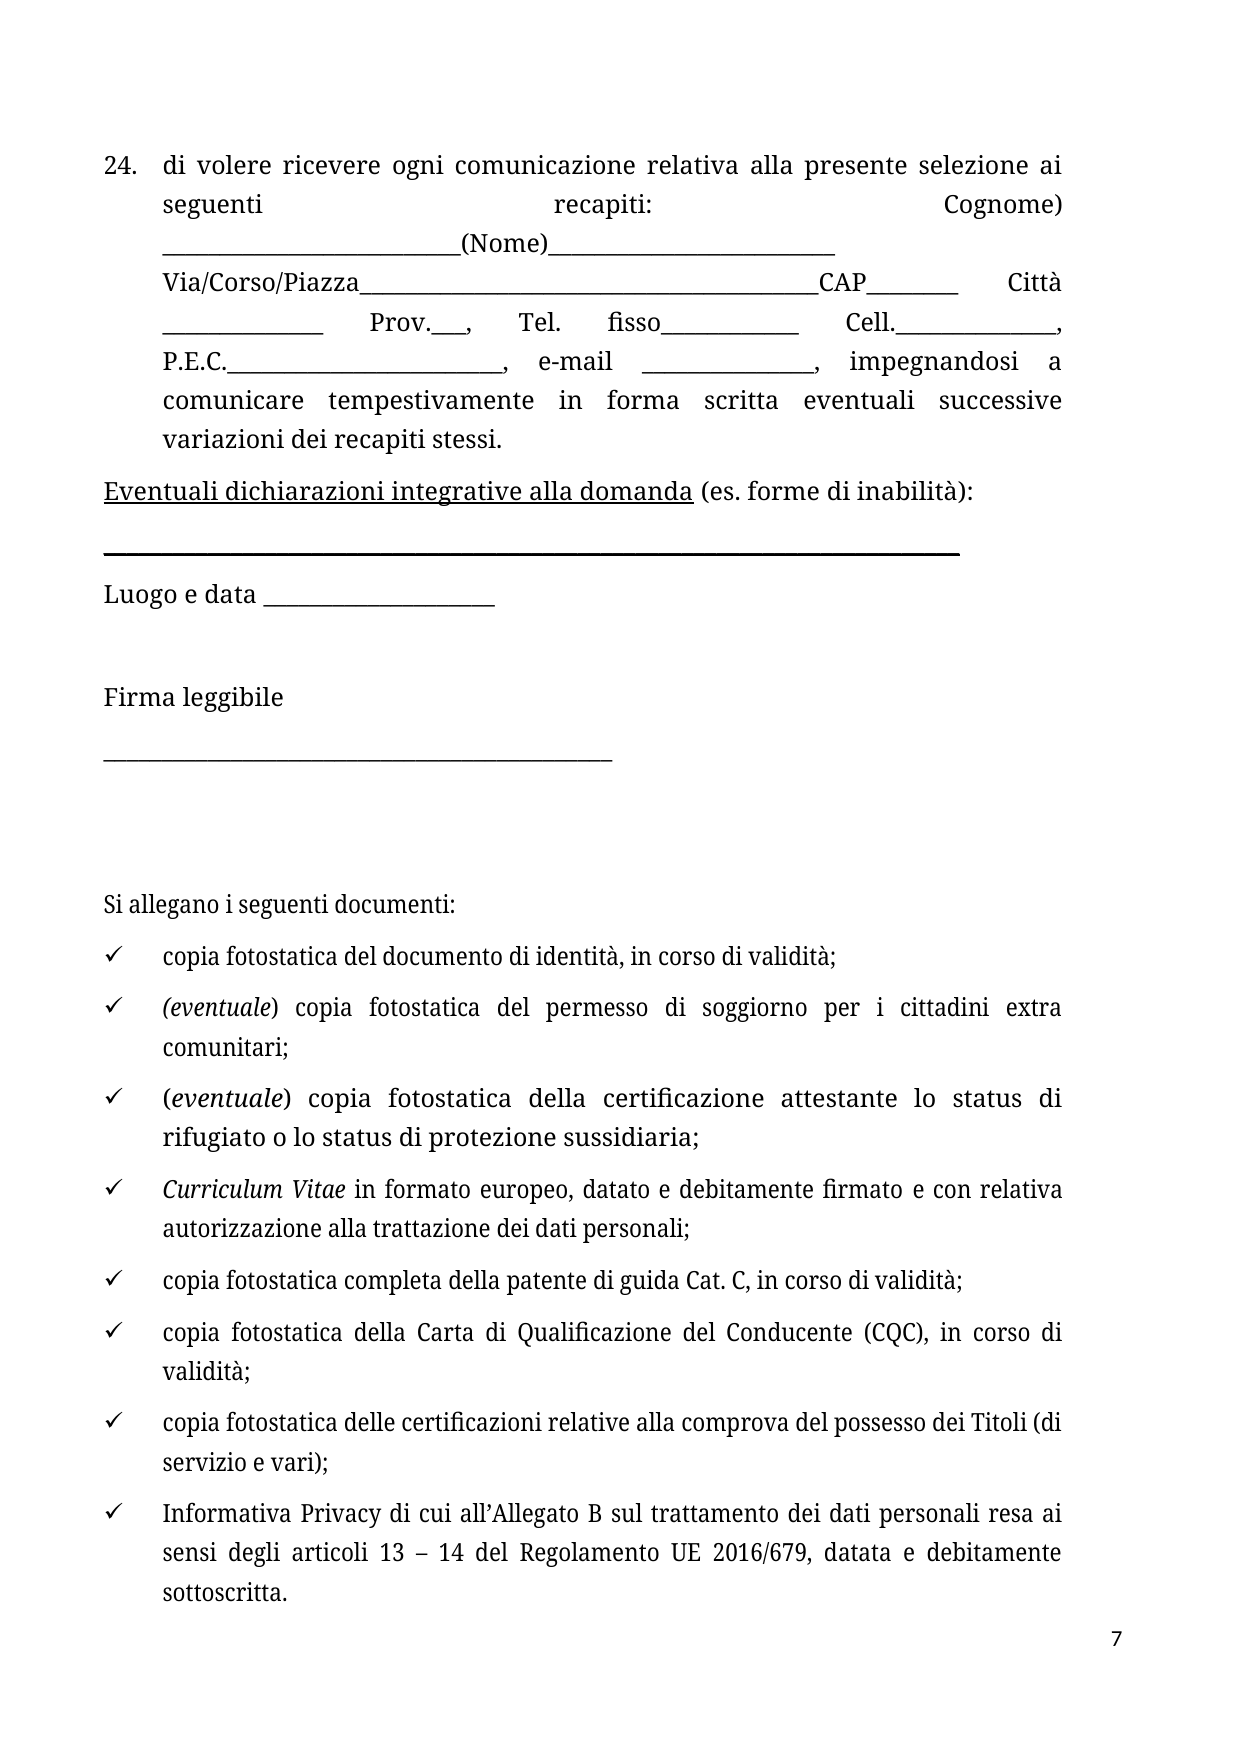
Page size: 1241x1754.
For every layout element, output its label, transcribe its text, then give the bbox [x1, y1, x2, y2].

text ____________________________________________ [103, 732, 1063, 766]
text Eventuali dichiarazioni integrative alla domanda (es. forme di inabilità): [103, 473, 1063, 507]
text Si allegano i seguenti documenti: [103, 887, 1063, 921]
text Firma leggibile [103, 680, 1063, 714]
list copia fotostatica della Carta di Qualificazione del Conducente (CQC), in corso di validità; [103, 1314, 1063, 1387]
list copia fotostatica completa della patente di guida Cat. C, in corso di validità; [103, 1263, 1063, 1297]
text __________________________________________________________________________ [103, 525, 1063, 559]
list (eventuale) copia fotostatica della certificazione attestante lo status di rifugiato o lo status di protezione sussidiaria; [103, 1081, 1063, 1154]
list copia fotostatica delle certificazioni relative alla comprova del possesso dei Titoli (di servizio e vari); [103, 1405, 1063, 1478]
list (eventuale) copia fotostatica del permesso di soggiorno per i cittadini extra comunitari; [103, 990, 1063, 1063]
list Informativa Privacy di cui all’Allegato B sul trattamento dei dati personali resa ai sensi degli articoli 13 – 14 del Regolamento UE 2016/679, datata e debitamente sottoscritta. [103, 1496, 1063, 1608]
list di volere ricevere ogni comunicazione relativa alla presente selezione ai seguenti recapiti: Cognome) __________________________(Nome)_________________________ Via/Corso/Piazza________________________________________CAP________ Città ______________ Prov.___, Tel. fisso____________ Cell.______________, P.E.C.________________________, e-mail _______________, impegnandosi a comunicare tempestivamente in forma scritta eventuali successive variazioni dei recapiti stessi. [103, 148, 1063, 456]
list copia fotostatica del documento di identità, in corso di validità; [103, 938, 1063, 972]
list Curriculum Vitae in formato europeo, datato e debitamente firmato e con relativa autorizzazione alla trattazione dei dati personali; [103, 1172, 1063, 1245]
subtitle Luogo e data ____________________ [103, 577, 1063, 611]
